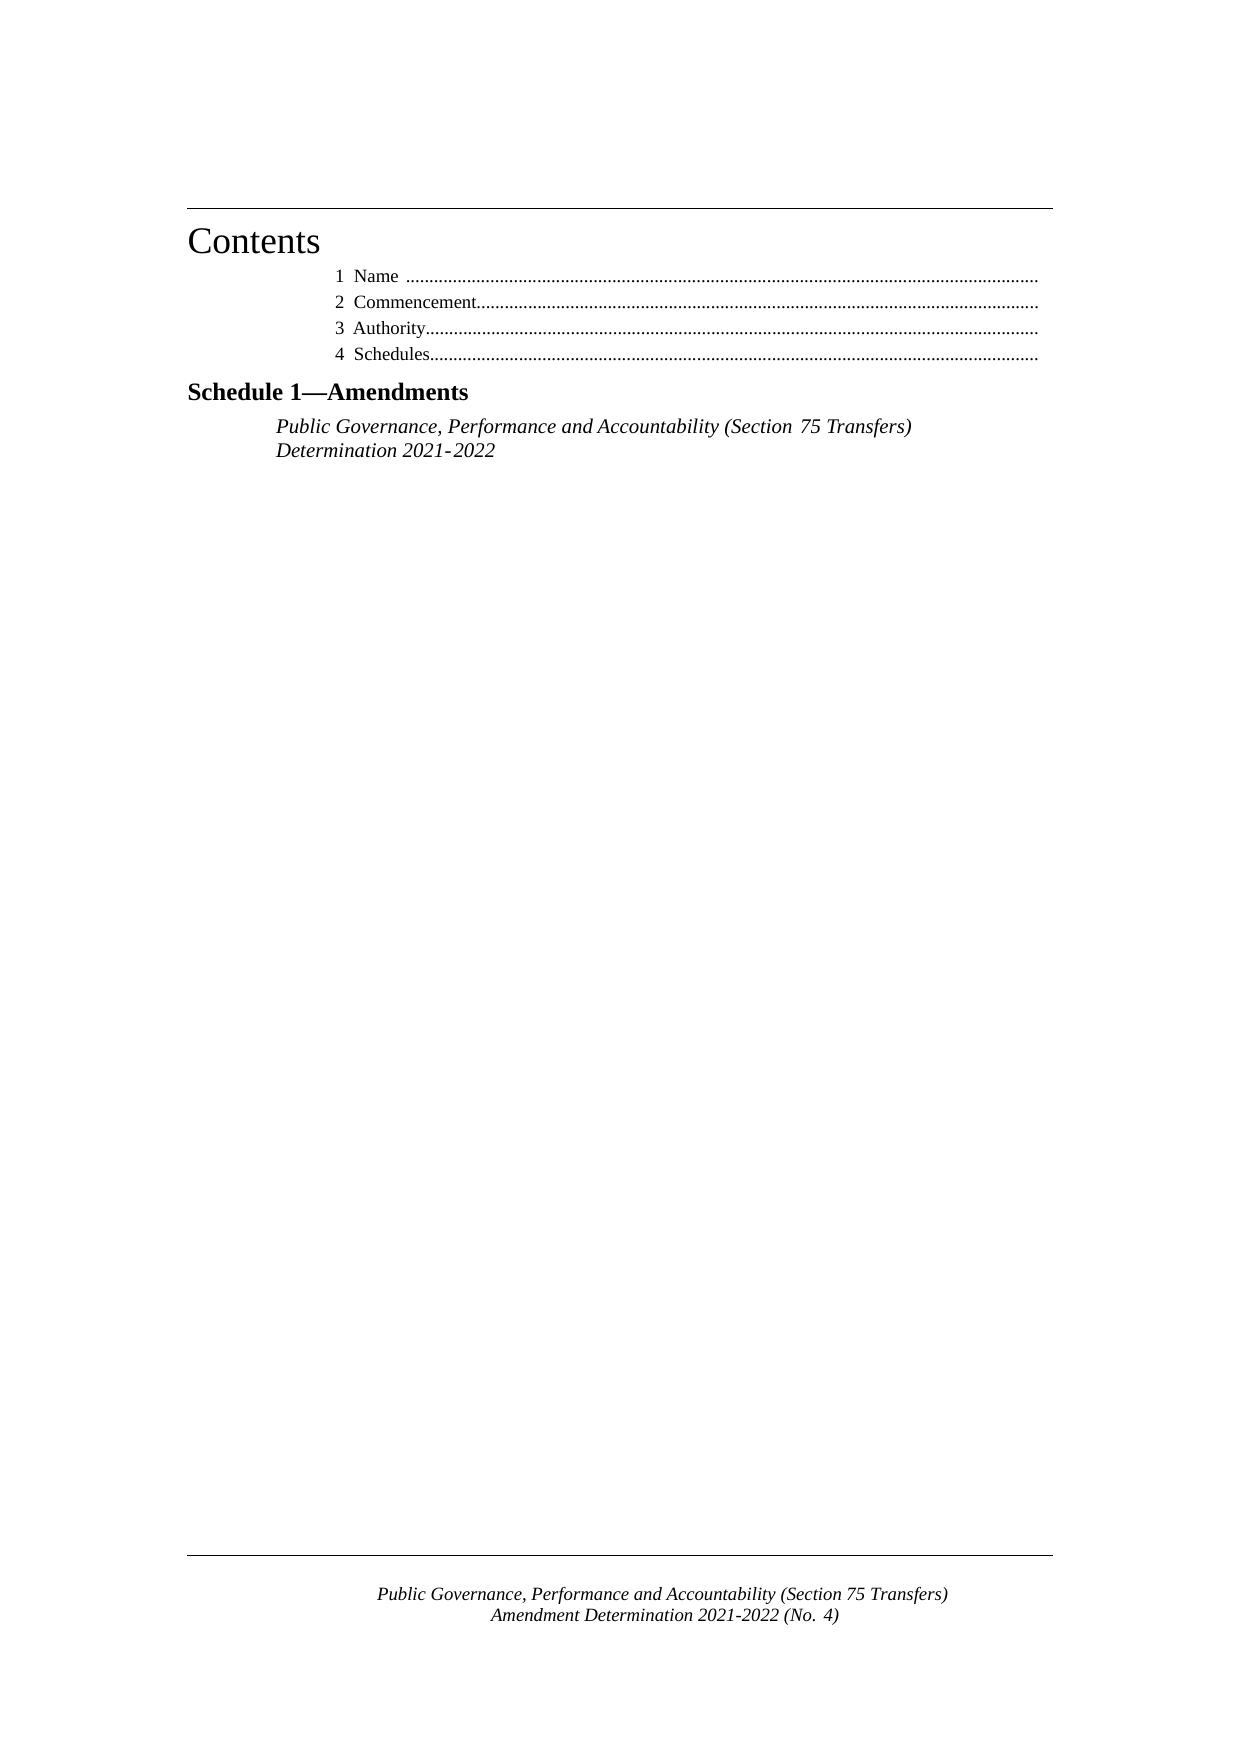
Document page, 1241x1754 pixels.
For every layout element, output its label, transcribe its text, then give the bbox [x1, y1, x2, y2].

text Schedule 1—Amendments 2 [187, 377, 994, 405]
text 2 Commencement 1 [335, 291, 994, 313]
text 4 Schedules 1 [335, 342, 994, 364]
text 3 Authority 1 [335, 317, 994, 338]
text Public Governance, Performance and Accountability (Section 75 Transfers) Determination 2021-2022 2 [276, 414, 994, 462]
text 1 Name 1 [335, 265, 994, 287]
text Contents [187, 218, 1053, 261]
